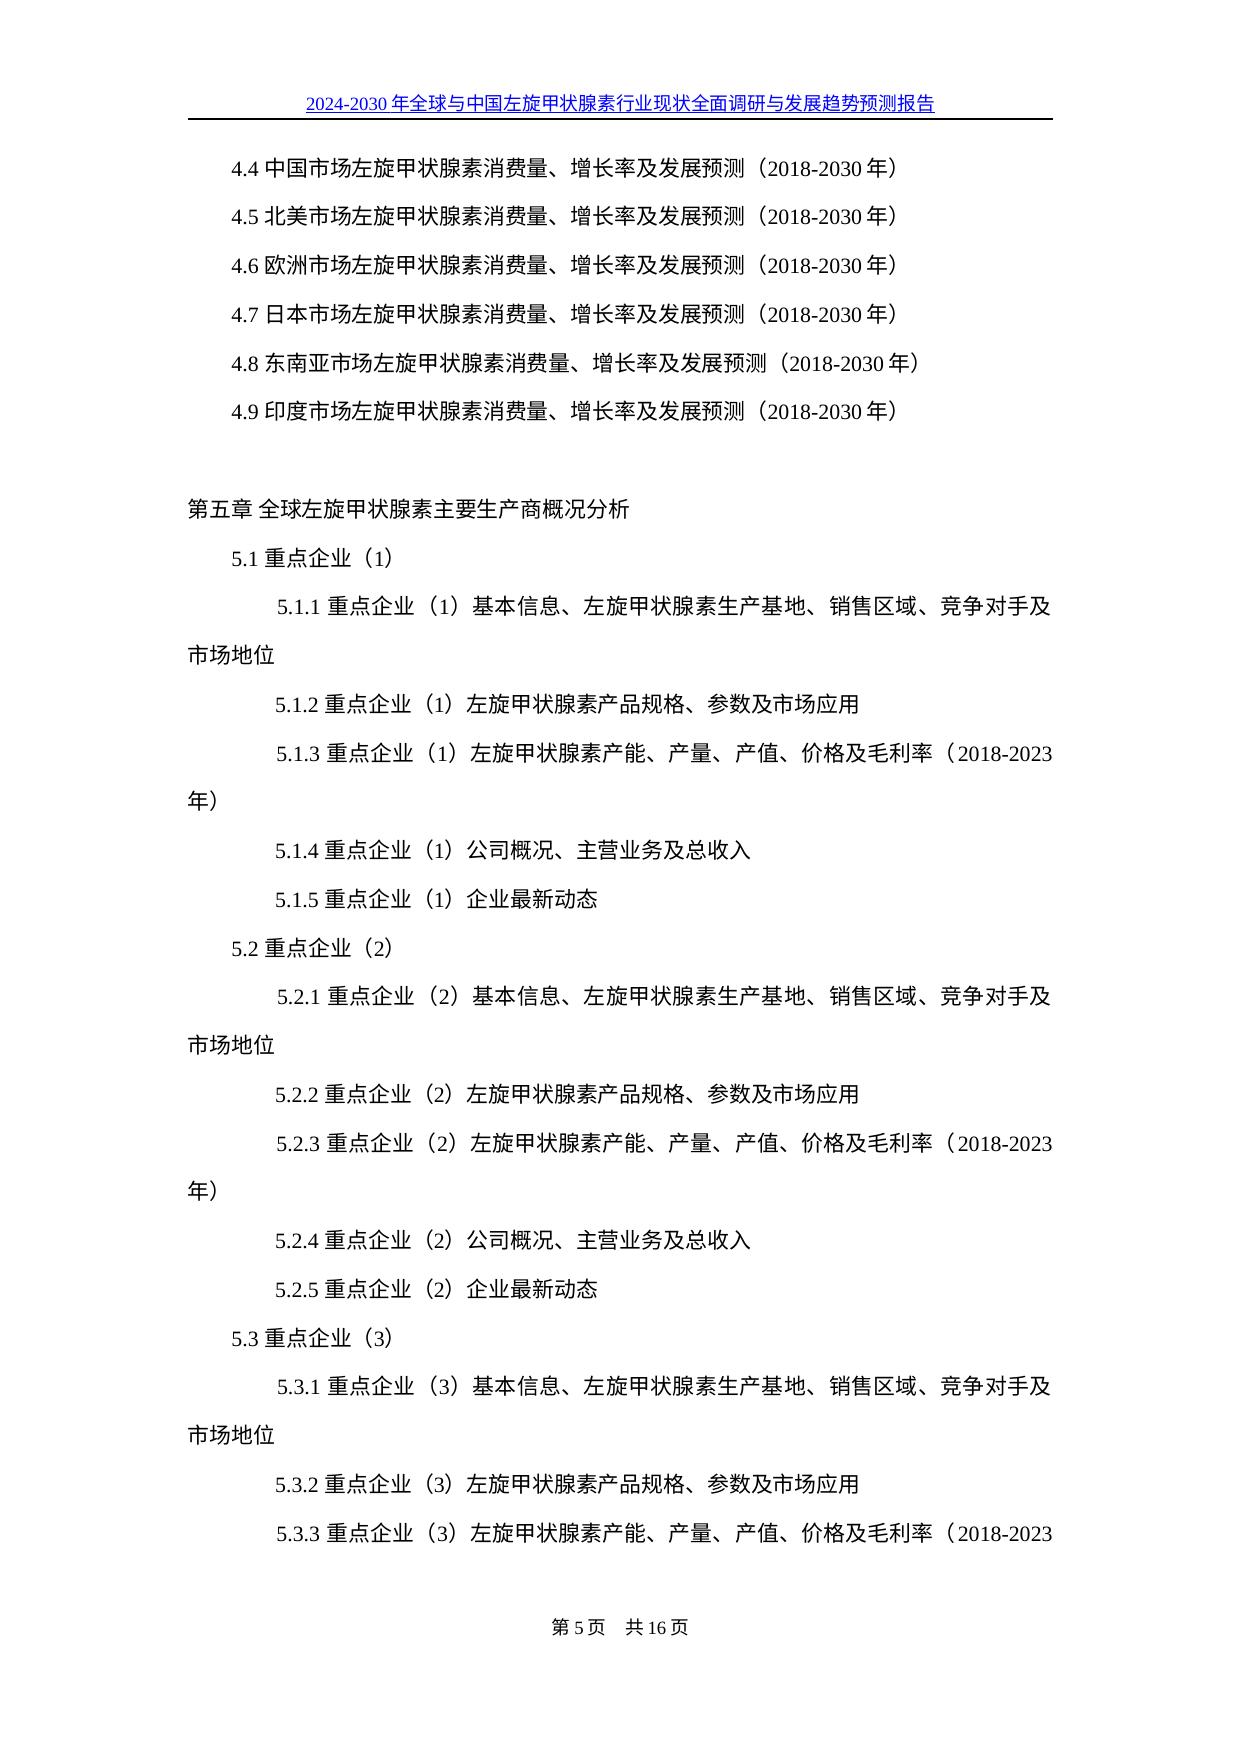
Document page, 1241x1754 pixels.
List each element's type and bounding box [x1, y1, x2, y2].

text [187, 150, 1053, 1548]
